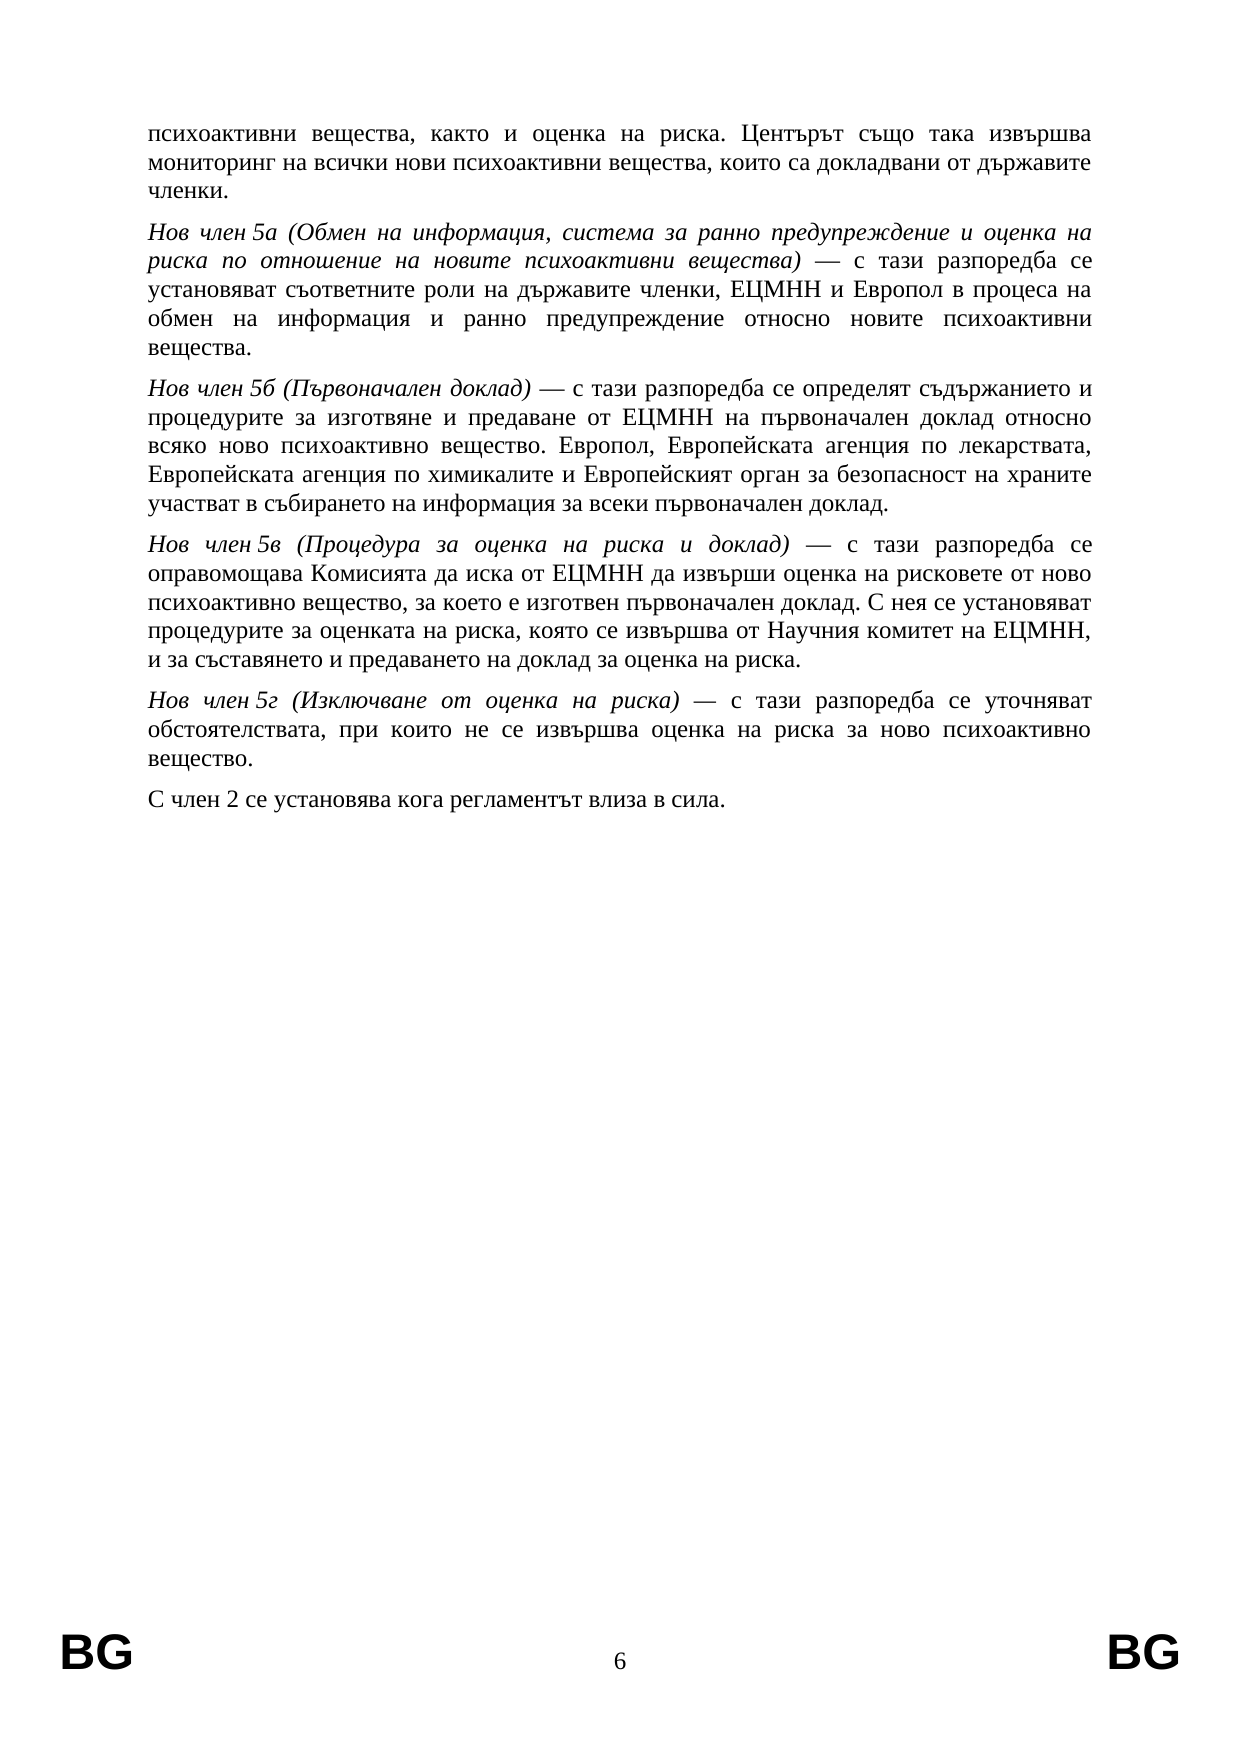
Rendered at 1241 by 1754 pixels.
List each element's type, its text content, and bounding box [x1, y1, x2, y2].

text Нов член 5в (Процедура за оценка на риска и доклад) — с тази разпоредба се оправомощава Комисията да иска от ЕЦМНН да извърши оценка на рисковете от ново психоактивно вещество, за което е изготвен първоначален доклад. С нея се установяват процедурите за оценката на риска, която се извършва от Научния комитет на ЕЦМНН, и за съставянето и предаването на доклад за оценка на риска. [148, 529, 1093, 673]
text С член 2 се установява кога регламентът влиза в сила. [148, 784, 1093, 813]
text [148, 118, 1093, 204]
text Нов член 5б (Първоначален доклад) — с тази разпоредба се определят съдържанието и процедурите за изготвяне и предаване от ЕЦМНН на първоначален доклад относно всяко ново психоактивно вещество. Европол, Европейската агенция по лекарствата, Европейската агенция по химикалите и Европейският орган за безопасност на храните участват в събирането на информация за всеки първоначален доклад. [148, 373, 1093, 517]
text Нов член 5а (Обмен на информация, система за ранно предупреждение и оценка на риска по отношение на новите психоактивни вещества) — с тази разпоредба се установяват съответните роли на държавите членки, ЕЦМНН и Европол в процеса на обмен на информация и ранно предупреждение относно новите психоактивни вещества. [148, 217, 1093, 361]
text Нов член 5г (Изключване от оценка на риска) — с тази разпоредба се уточняват обстоятелствата, при които не се извършва оценка на риска за ново психоактивно вещество. [148, 686, 1093, 772]
